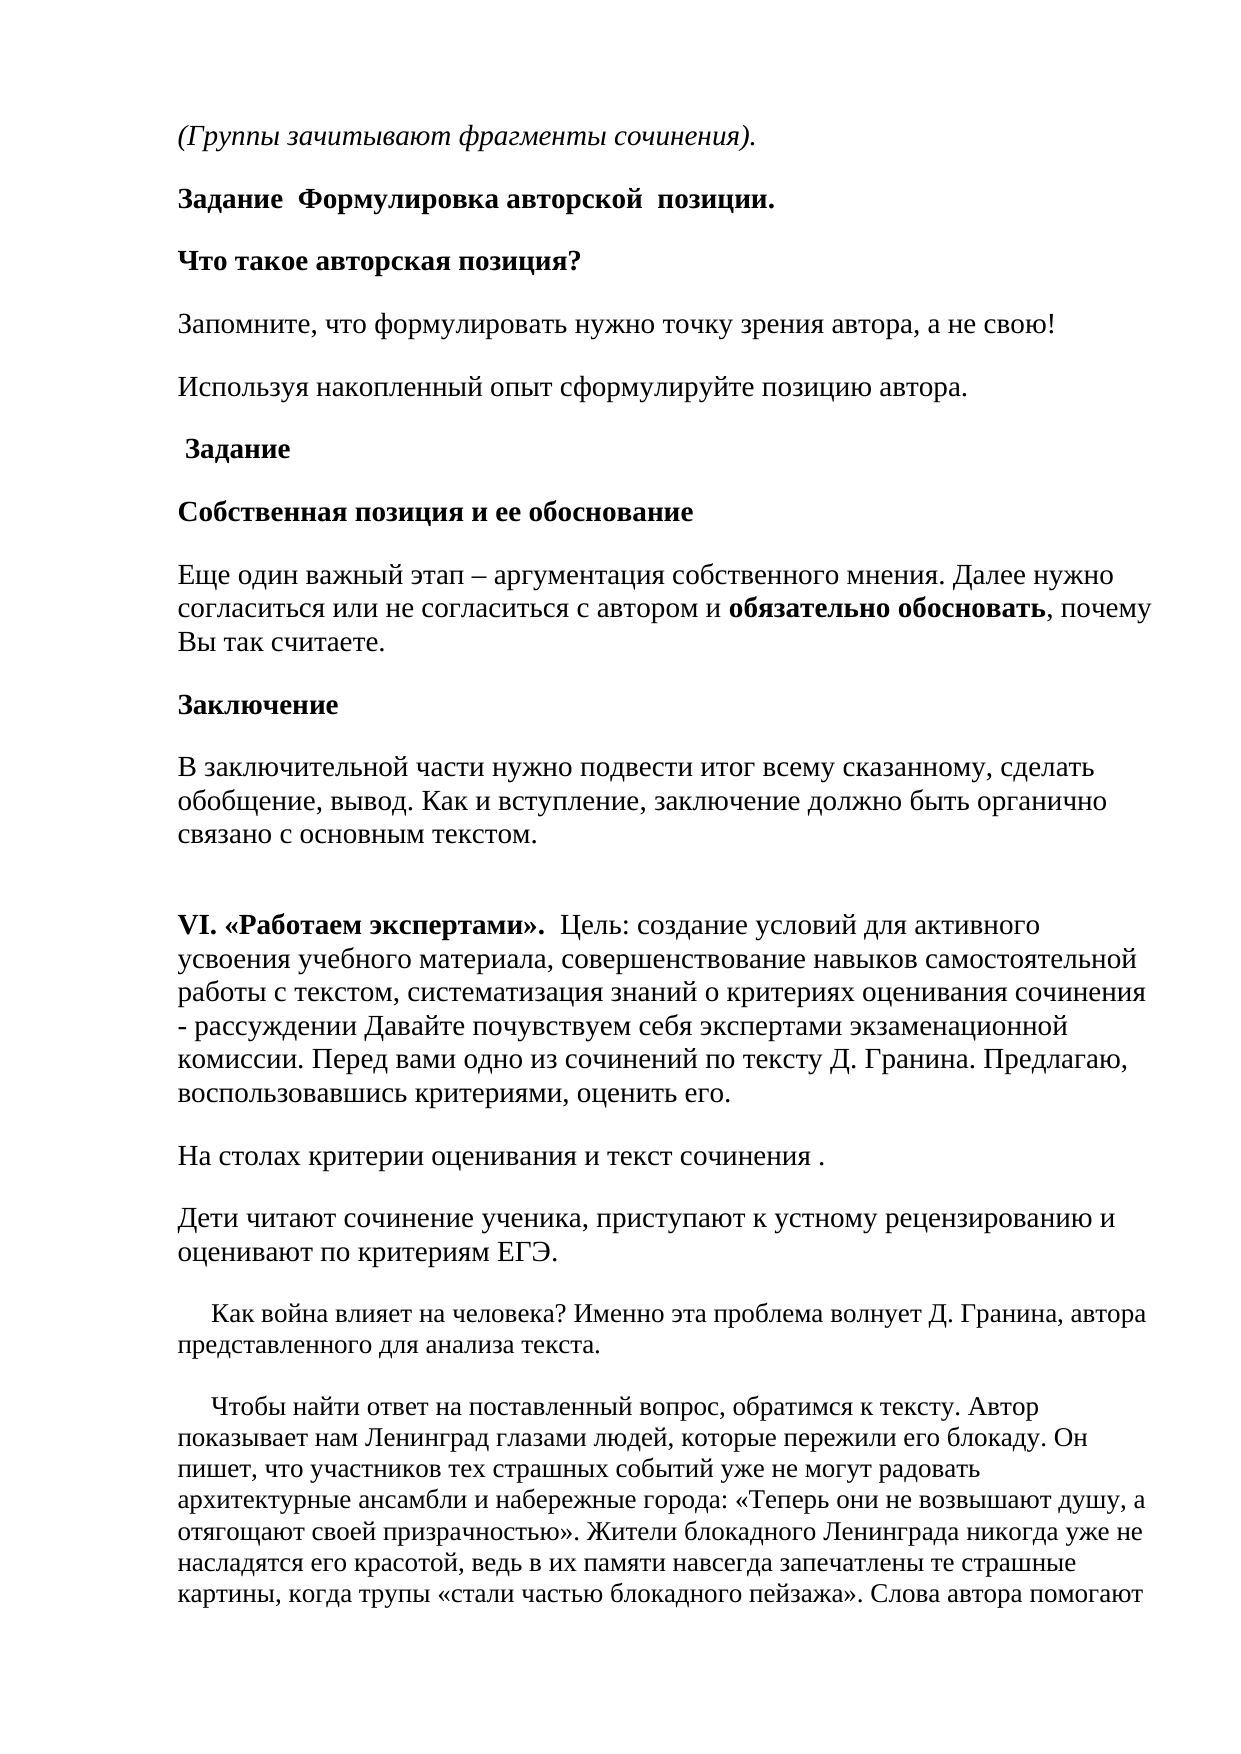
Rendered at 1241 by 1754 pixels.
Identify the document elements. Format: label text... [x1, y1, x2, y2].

text Еще один важный этап – аргументация собственного мнения. Далее нужно согласиться или не согласиться с автором и обязательно обосновать, почему Вы так считаете. [177, 557, 1152, 658]
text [177, 1297, 1152, 1608]
text В заключительной части нужно подвести итог всему сказанному, сделать обобщение, вывод. Как и вступление, заключение должно быть органично связано с основным текстом. [177, 749, 1152, 878]
text (Группы зачитывают фрагменты сочинения). [177, 118, 1152, 152]
text Собственная позиция и ее обоснование [177, 494, 1152, 528]
text Заключение [177, 687, 1152, 720]
text Задание [177, 432, 1152, 465]
text VI. «Работаем экспертами». Цель: создание условий для активного усвоения учебного материала, совершенствование навыков самостоятельной работы с текстом, систематизация знаний о критериях оценивания сочинения - рассуждении Давайте почувствуем себя экспертами экзаменационной комиссии. Перед вами одно из сочинений по тексту Д. Гранина. Предлагаю, воспользовавшись критериями, оценить его. [177, 907, 1152, 1109]
text Используя накопленный опыт сформулируйте позицию автора. [177, 369, 1152, 402]
text Запомните, что формулировать нужно точку зрения автора, а не свою! [177, 306, 1152, 340]
text На столах критерии оценивания и текст сочинения . [177, 1138, 1152, 1171]
text Дети читают сочинение ученика, приступают к устному рецензированию и оценивают по критериям ЕГЭ. [177, 1201, 1152, 1268]
text Что такое авторская позиция? [177, 243, 1152, 277]
text Задание Формулировка авторской позиции. [177, 181, 1152, 214]
